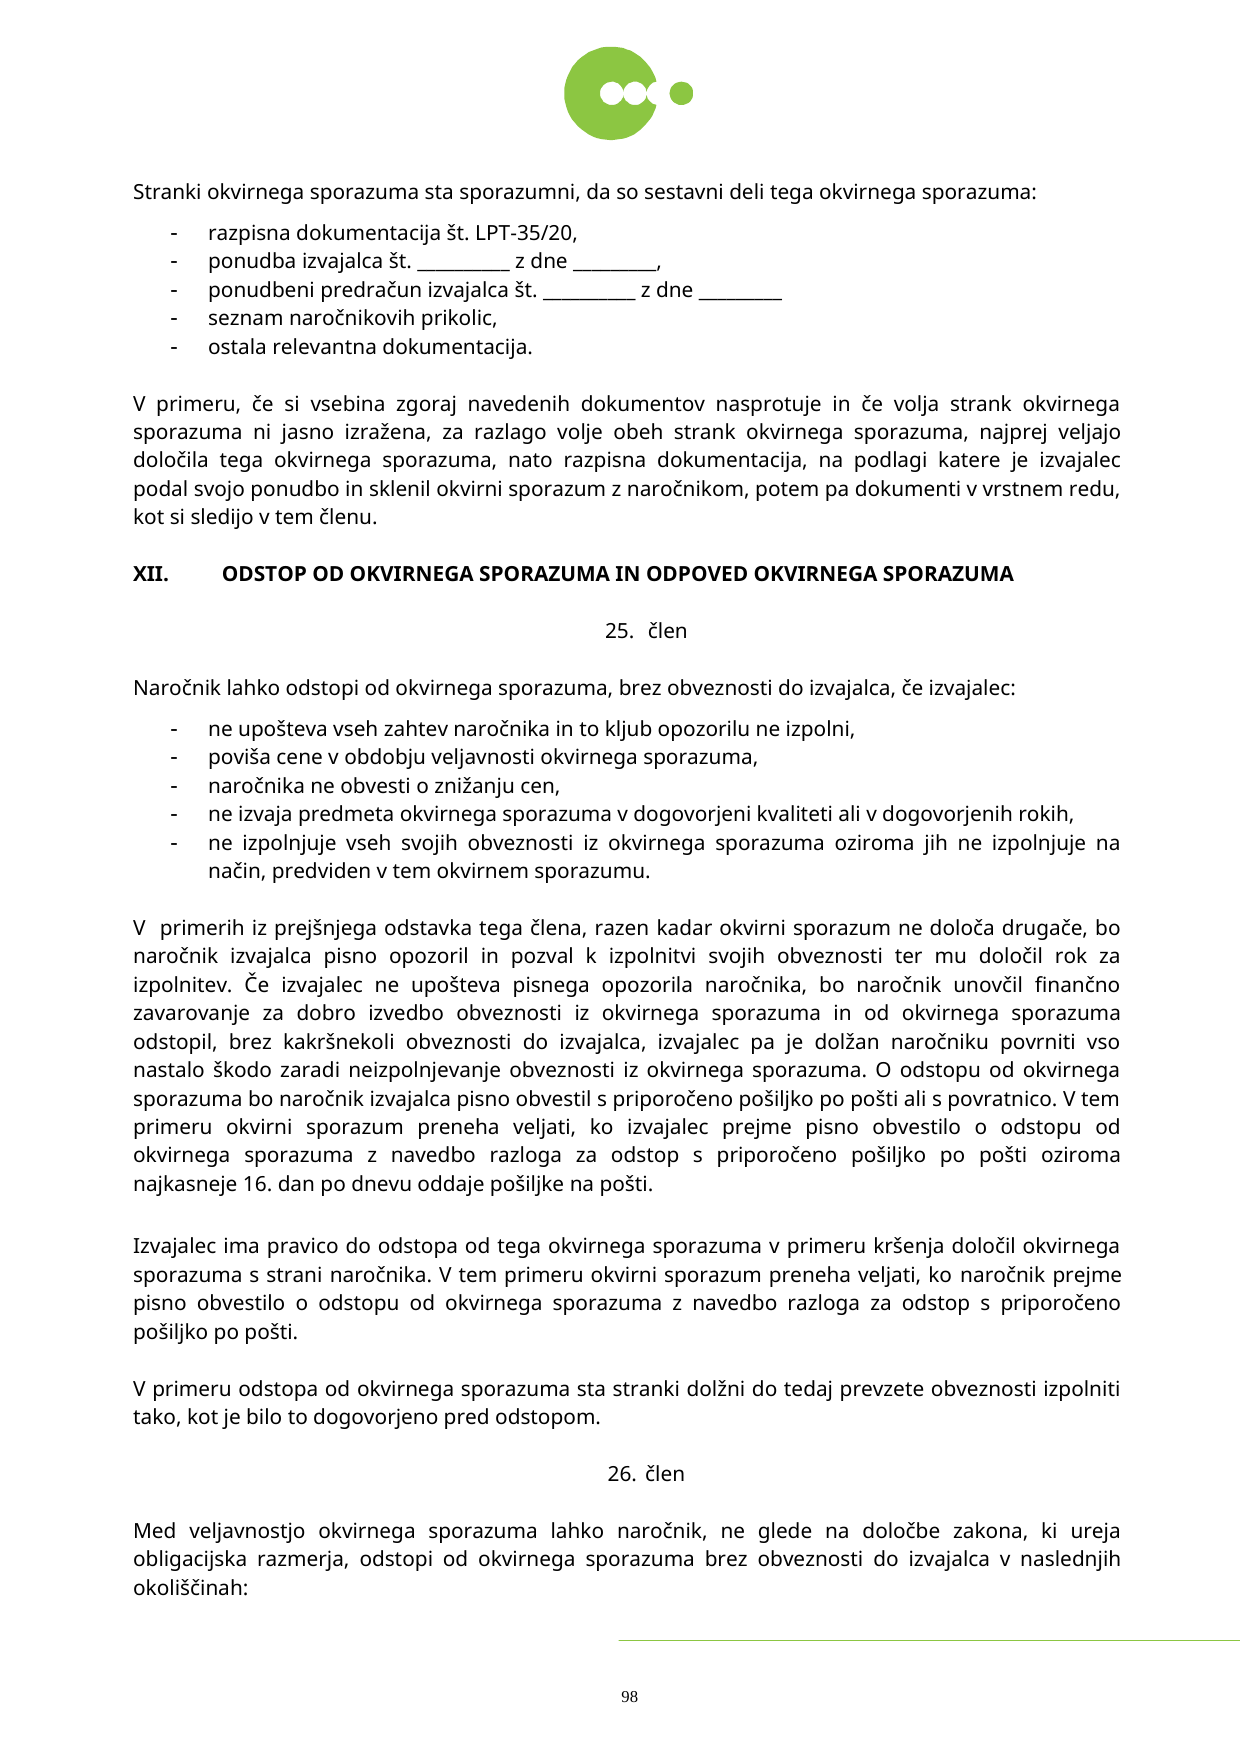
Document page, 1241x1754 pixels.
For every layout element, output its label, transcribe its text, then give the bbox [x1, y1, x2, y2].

text Naročnik lahko odstopi od okvirnega sporazuma, brez obveznosti do izvajalca, če izvajalec: [133, 673, 1122, 702]
list člen [170, 1459, 1122, 1487]
list člen [170, 616, 1122, 645]
list ponudbeni predračun izvajalca št. __________ z dne _________ [170, 275, 1122, 303]
list razpisna dokumentacija št. LPT-35/20, [170, 218, 1122, 247]
list naročnika ne obvesti o znižanju cen, [170, 771, 1122, 799]
text V primeru odstopa od okvirnega sporazuma sta stranki dolžni do tedaj prevzete obveznosti izpolniti tako, kot je bilo to dogovorjeno pred odstopom. [133, 1374, 1122, 1431]
text V primerih iz prejšnjega odstavka tega člena, razen kadar okvirni sporazum ne določa drugače, bo naročnik izvajalca pisno opozoril in pozval k izpolnitvi svojih obveznosti ter mu določil rok za izpolnitev. Če izvajalec ne upošteva pisnega opozorila naročnika, bo naročnik unovčil finančno zavarovanje za dobro izvedbo obveznosti iz okvirnega sporazuma in od okvirnega sporazuma odstopil, brez kakršnekoli obveznosti do izvajalca, izvajalec pa je dolžan naročniku povrniti vso nastalo škodo zaradi neizpolnjevanje obveznosti iz okvirnega sporazuma. O odstopu od okvirnega sporazuma bo naročnik izvajalca pisno obvestil s priporočeno pošiljko po pošti ali s povratnico. V tem primeru okvirni sporazum preneha veljati, ko izvajalec prejme pisno obvestilo o odstopu od okvirnega sporazuma z navedbo razloga za odstop s priporočeno pošiljko po pošti oziroma najkasneje 16. dan po dnevu oddaje pošiljke na pošti. [133, 913, 1122, 1197]
text Med veljavnostjo okvirnega sporazuma lahko naročnik, ne glede na določbe zakona, ki ureja obligacijska razmerja, odstopi od okvirnega sporazuma brez obveznosti do izvajalca v naslednjih okoliščinah: [133, 1516, 1122, 1601]
list ODSTOP OD OKVIRNEGA SPORAZUMA IN ODPOVED OKVIRNEGA SPORAZUMA [133, 559, 1122, 588]
list ponudba izvajalca št. __________ z dne _________, [170, 247, 1122, 275]
text Stranki okvirnega sporazuma sta sporazumni, da so sestavni deli tega okvirnega sporazuma: [133, 177, 1122, 206]
list seznam naročnikovih prikolic, [170, 303, 1122, 332]
list ostala relevantna dokumentacija. [170, 332, 1122, 360]
list ne upošteva vseh zahtev naročnika in to kljub opozorilu ne izpolni, [170, 714, 1122, 742]
text V primeru, če si vsebina zgoraj navedenih dokumentov nasprotuje in če volja strank okvirnega sporazuma ni jasno izražena, za razlago volje obeh strank okvirnega sporazuma, najprej veljajo določila tega okvirnega sporazuma, nato razpisna dokumentacija, na podlagi katere je izvajalec podal svojo ponudbo in sklenil okvirni sporazum z naročnikom, potem pa dokumenti v vrstnem redu, kot si sledijo v tem členu. [133, 389, 1122, 531]
list ne izpolnjuje vseh svojih obveznosti iz okvirnega sporazuma oziroma jih ne izpolnjuje na način, predviden v tem okvirnem sporazumu. [170, 828, 1122, 885]
text Izvajalec ima pravico do odstopa od tega okvirnega sporazuma v primeru kršenja določil okvirnega sporazuma s strani naročnika. V tem primeru okvirni sporazum preneha veljati, ko naročnik prejme pisno obvestilo o odstopu od okvirnega sporazuma z navedbo razloga za odstop s priporočeno pošiljko po pošti. [133, 1232, 1122, 1345]
list poviša cene v obdobju veljavnosti okvirnega sporazuma, [170, 742, 1122, 771]
list ne izvaja predmeta okvirnega sporazuma v dogovorjeni kvaliteti ali v dogovorjenih rokih, [170, 799, 1122, 828]
